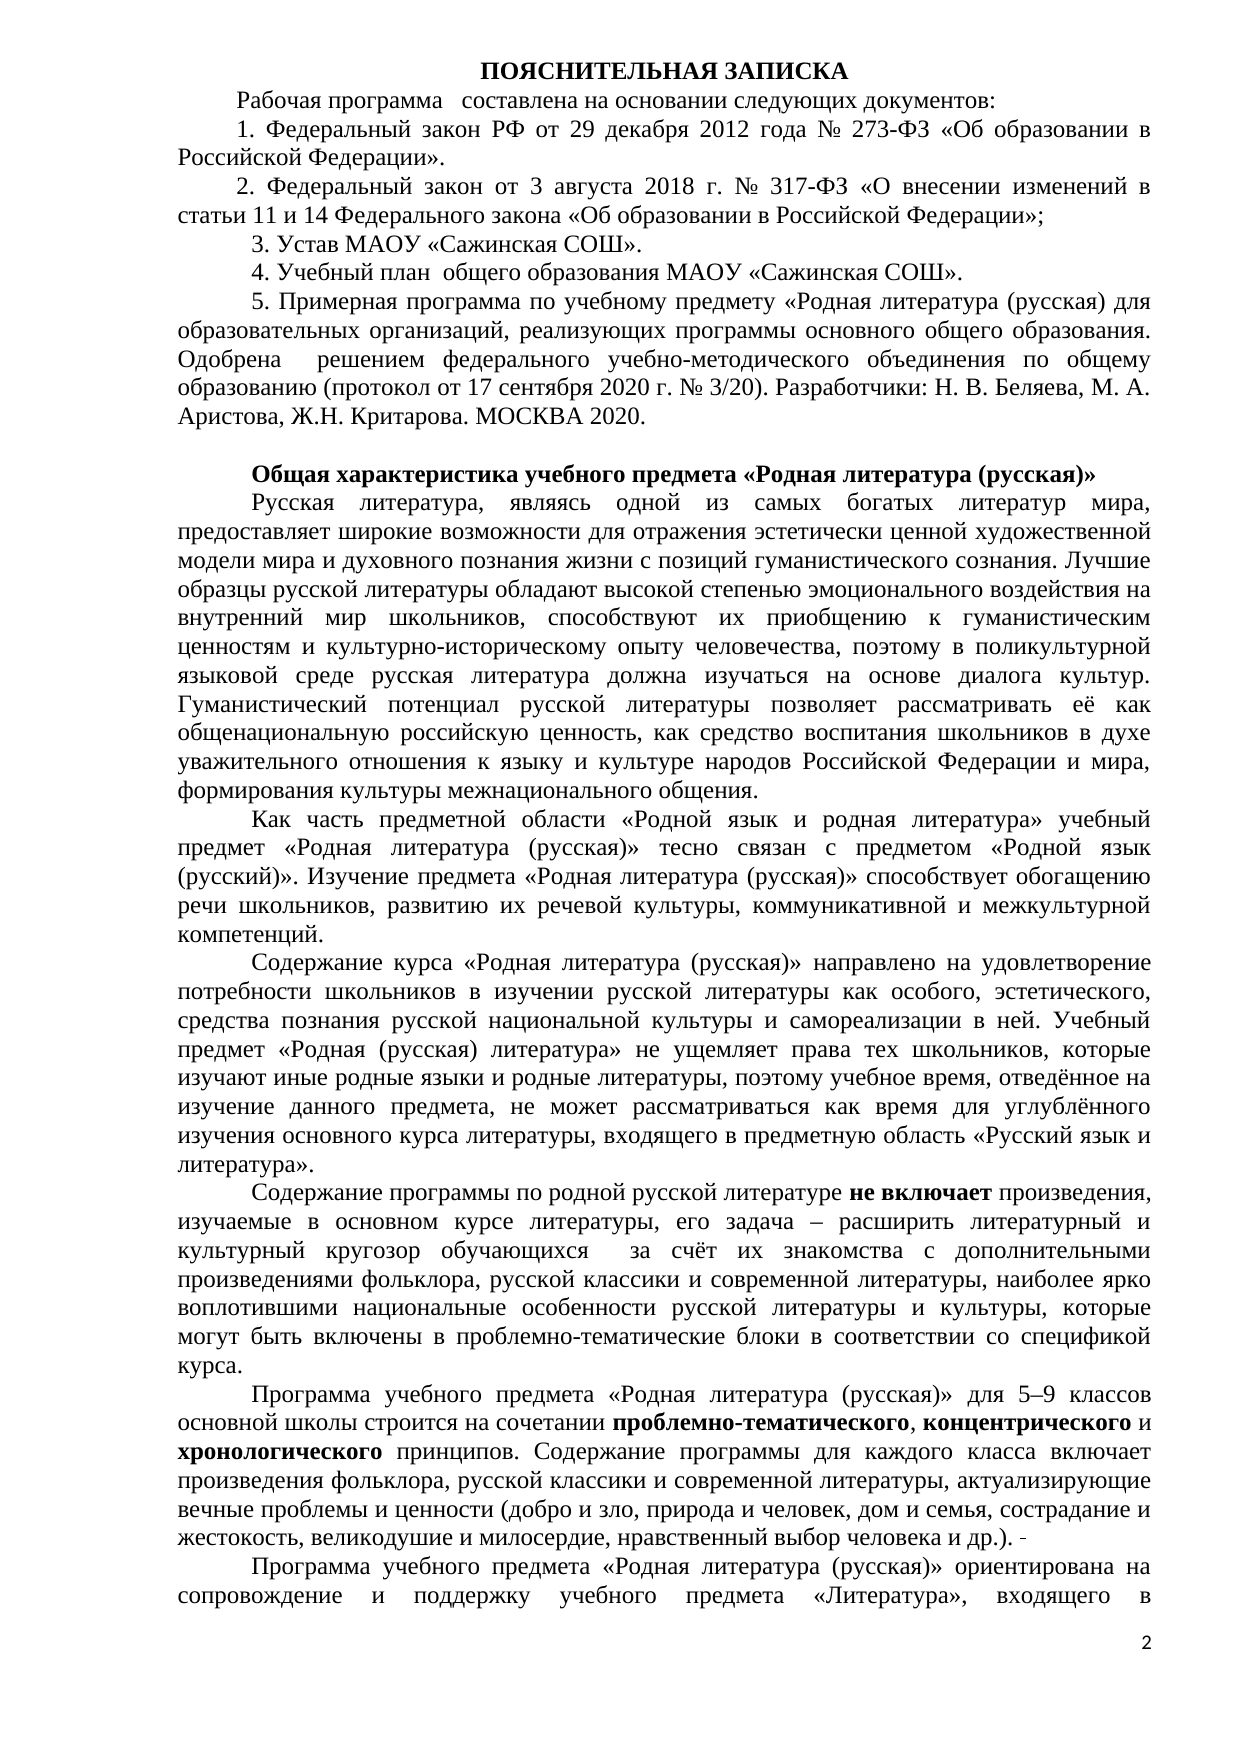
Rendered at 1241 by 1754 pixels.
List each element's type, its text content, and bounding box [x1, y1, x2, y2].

text Содержание курса «Родная литература (русская)» направлено на удовлетворение потребности школьников в изучении русской литературы как особого, эстетического, средства познания русской национальной культуры и самореализации в ней. Учебный предмет «Родная (русская) литература» не ущемляет права тех школьников, которые изучают иные родные языки и родные литературы, поэтому учебное время, отведённое на изучение данного предмета, не может рассматриваться как время для углублённого изучения основного курса литературы, входящего в предметную область «Русский язык и литература». [177, 947, 1152, 1177]
text Русская литература, являясь одной из самых богатых литератур мира, предоставляет широкие возможности для отражения эстетически ценной художественной модели мира и духовного познания жизни с позиций гуманистического сознания. Лучшие образцы русской литературы обладают высокой степенью эмоционального воздействия на внутренний мир школьников, способствуют их приобщению к гуманистическим ценностям и культурно-историческому опыту человечества, поэтому в поликультурной языковой среде русская литература должна изучаться на основе диалога культур. Гуманистический потенциал русской литературы позволяет рассматривать её как общенациональную российскую ценность, как средство воспитания школьников в духе уважительного отношения к языку и культуре народов Российской Федерации и мира, формирования культуры межнационального общения. [177, 487, 1152, 804]
text Программа учебного предмета «Родная литература (русская)» для 5–9 классов основной школы строится на сочетании проблемно-тематического, концентрического и хронологического принципов. Содержание программы для каждого класса включает произведения фольклора, русской классики и современной литературы, актуализирующие вечные проблемы и ценности (добро и зло, природа и человек, дом и семья, сострадание и жестокость, великодушие и милосердие, нравственный выбор человека и др.). [177, 1379, 1152, 1551]
text Как часть предметной области «Родной язык и родная литература» учебный предмет «Родная литература (русская)» тесно связан с предметом «Родной язык (русский)». Изучение предмета «Родная литература (русская)» способствует обогащению речи школьников, развитию их речевой культуры, коммуникативной и межкультурной компетенций. [177, 804, 1152, 947]
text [177, 1551, 1152, 1609]
text Содержание программы по родной русской литературе не включает произведения, изучаемые в основном курсе литературы, его задача – расширить литературный и культурный кругозор обучающихся за счёт их знакомства с дополнительными произведениями фольклора, русской классики и современной литературы, наиболее ярко воплотившими национальные особенности русской литературы и культуры, которые могут быть включены в проблемно-тематические блоки в соответствии со спецификой курса. [177, 1177, 1152, 1379]
text 1. Федеральный закон РФ от 29 декабря 2012 года № 273-ФЗ «Об образовании в Российской Федерации». [177, 114, 1152, 171]
text 3. Устав МАОУ «Сажинская СОШ». [177, 229, 1152, 257]
text 5. Примерная программа по учебному предмету «Родная литература (русская) для образовательных организаций, реализующих программы основного общего образования. Одобрена решением федерального учебно-методического объединения по общему образованию (протокол от 17 сентября 2020 г. № 3/20). Разработчики: Н. В. Беляева, М. А. Аристова, Ж.Н. Критарова. Москва 2020. [177, 286, 1152, 430]
text Рабочая программа составлена на основании следующих документов: [177, 85, 1152, 114]
text 4. Учебный план общего образования МАОУ «Сажинская СОШ». [177, 257, 1152, 286]
text 2. Федеральный закон от 3 августа 2018 г. № 317-ФЗ «О внесении изменений в статьи 11 и 14 Федерального закона «Об образовании в Российской Федерации»; [177, 171, 1152, 229]
text Общая характеристика учебного предмета «Родная литература (русская)» [177, 459, 1152, 487]
text ПОЯСНИТЕЛЬНАЯ ЗАПИСКА [177, 56, 1152, 85]
